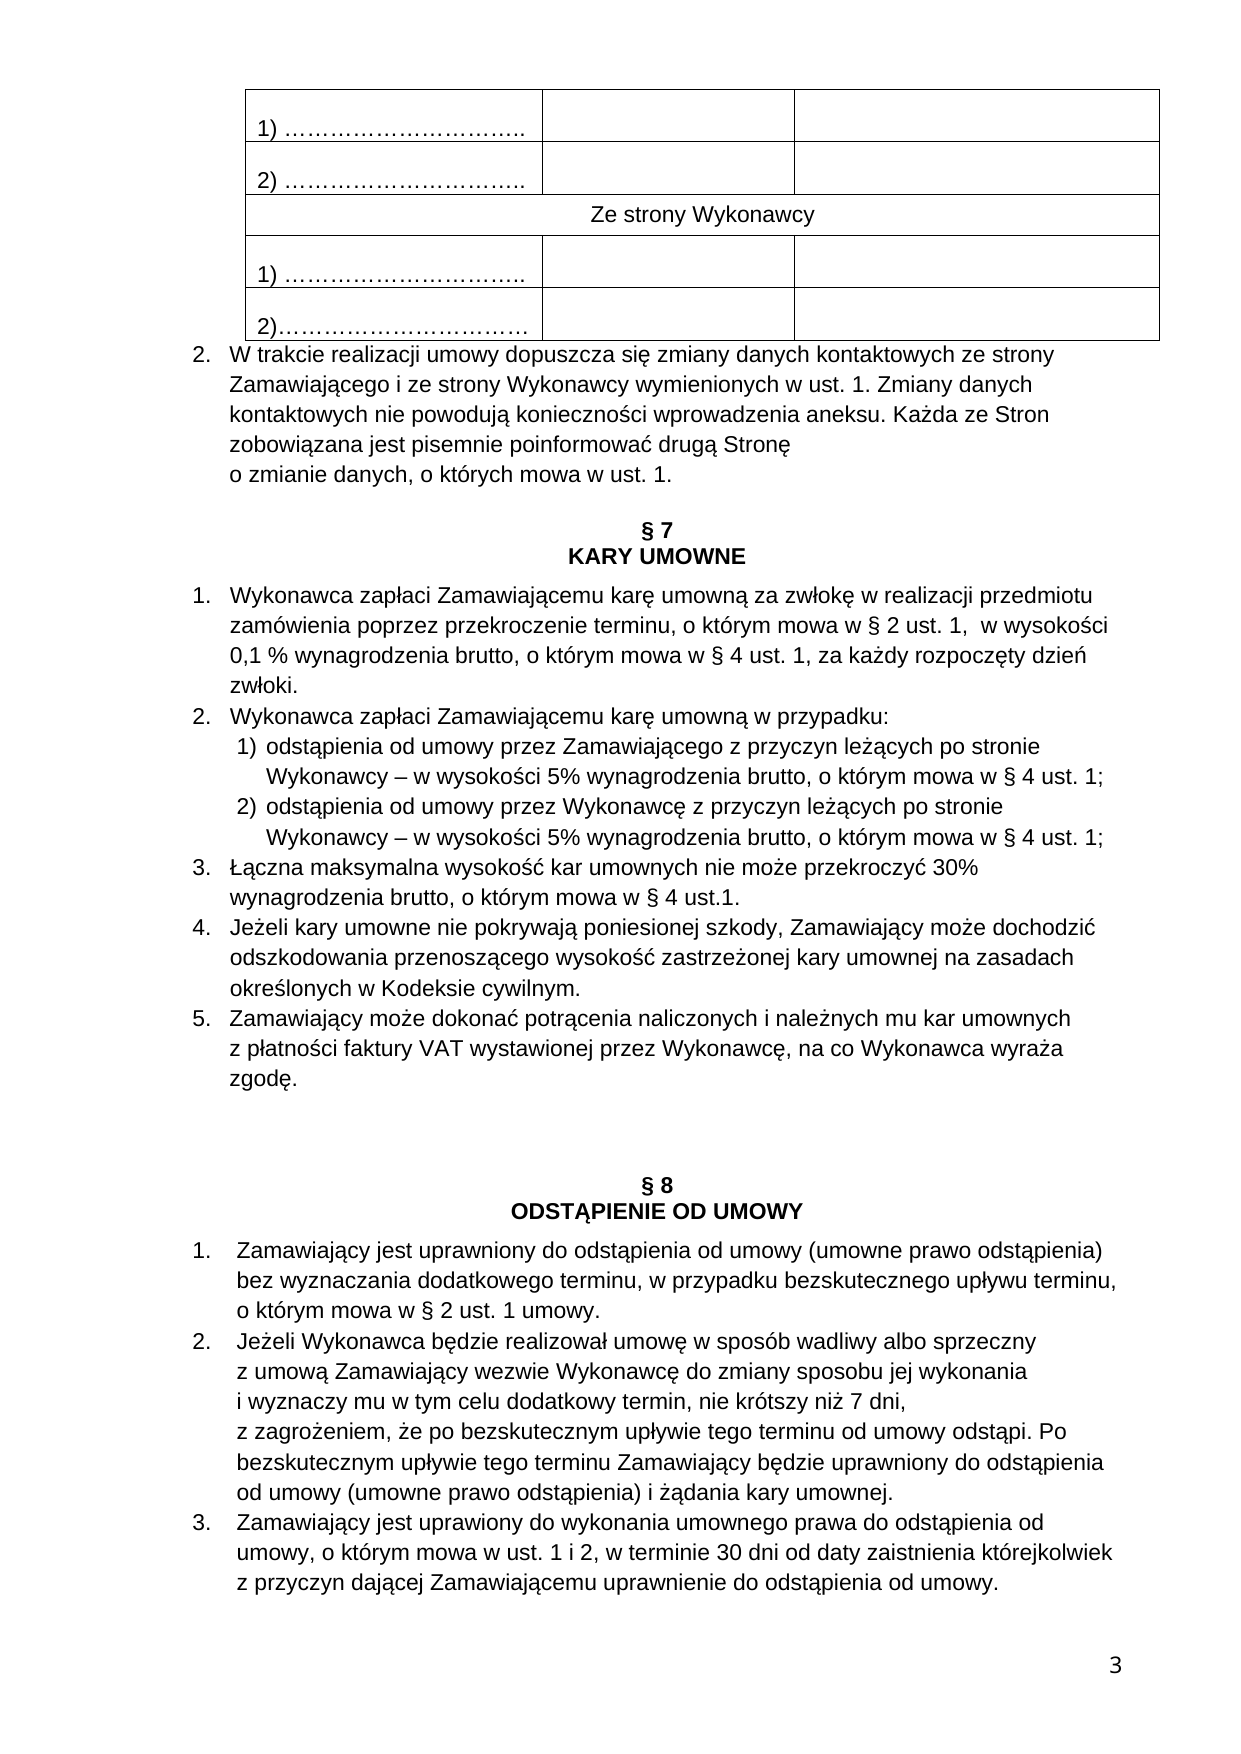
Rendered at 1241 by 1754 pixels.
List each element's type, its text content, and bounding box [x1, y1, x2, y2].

list Jeżeli kary umowne nie pokrywają poniesionej szkody, Zamawiający może dochodzić odszkodowania przenoszącego wysokość zastrzeżonej kary umownej na zasadach określonych w Kodeksie cywilnym. [192, 914, 1122, 1001]
text KARY UMOWNE [192, 543, 1122, 569]
table_cell [795, 90, 1159, 141]
list Zamawiający może dokonać potrącenia naliczonych i należnych mu kar umownych z płatności faktury VAT wystawionej przez Wykonawcę, na co Wykonawca wyraża zgodę. [192, 1005, 1122, 1092]
list Jeżeli Wykonawca będzie realizował umowę w sposób wadliwy albo sprzeczny z umową Zamawiający wezwie Wykonawcę do zmiany sposobu jej wykonania i wyznaczy mu w tym celu dodatkowy termin, nie krótszy niż 7 dni, z zagrożeniem, że po bezskutecznym upływie tego terminu od umowy odstąpi. Po bezskutecznym upływie tego terminu Zamawiający będzie uprawniony do odstąpienia od umowy (umowne prawo odstąpienia) i żądania kary umownej. [192, 1328, 1122, 1505]
list Zamawiający jest uprawiony do wykonania umownego prawa do odstąpienia od umowy, o którym mowa w ust. 1 i 2, w terminie 30 dni od daty zaistnienia którejkolwiek z przyczyn dającej Zamawiającemu uprawnienie do odstąpienia od umowy. [192, 1509, 1122, 1596]
list Wykonawca zapłaci Zamawiającemu karę umowną w przypadku: [192, 703, 1122, 729]
table_cell [795, 142, 1159, 193]
list odstąpienia od umowy przez Wykonawcę z przyczyn leżących po stronie Wykonawcy – w wysokości 5% wynagrodzenia brutto, o którym mowa w § 4 ust. 1; [236, 793, 1122, 850]
list Zamawiający jest uprawniony do odstąpienia od umowy (umowne prawo odstąpienia) bez wyznaczania dodatkowego terminu, w przypadku bezskutecznego upływu terminu, o którym mowa w § 2 ust. 1 umowy. [192, 1237, 1122, 1324]
text § 8 [192, 1172, 1122, 1198]
table_cell [795, 288, 1159, 339]
table_cell [543, 90, 794, 141]
list Łączna maksymalna wysokość kar umownych nie może przekroczyć 30% wynagrodzenia brutto, o którym mowa w § 4 ust.1. [192, 854, 1122, 910]
text § 7 [192, 517, 1122, 543]
table_cell [543, 142, 794, 193]
list W trakcie realizacji umowy dopuszcza się zmiany danych kontaktowych ze strony Zamawiającego i ze strony Wykonawcy wymienionych w ust. 1. Zmiany danych kontaktowych nie powodują konieczności wprowadzenia aneksu. Każda ze Stron zobowiązana jest pisemnie poinformować drugą Stronę o zmianie danych, o których mowa w ust. 1. [192, 341, 1122, 488]
list odstąpienia od umowy przez Zamawiającego z przyczyn leżących po stronie Wykonawcy – w wysokości 5% wynagrodzenia brutto, o którym mowa w § 4 ust. 1; [236, 733, 1122, 789]
table_cell [543, 236, 794, 287]
list Wykonawca zapłaci Zamawiającemu karę umowną za zwłokę w realizacji przedmiotu zamówienia poprzez przekroczenie terminu, o którym mowa w § 2 ust. 1, w wysokości 0,1 % wynagrodzenia brutto, o którym mowa w § 4 ust. 1, za każdy rozpoczęty dzień zwłoki. [192, 582, 1122, 699]
table_cell 2) ………………………….. [246, 142, 542, 193]
table_cell [543, 288, 794, 339]
table_cell Ze strony Wykonawcy [246, 195, 1159, 235]
text ODSTĄPIENIE OD UMOWY [192, 1198, 1122, 1224]
table_cell 2)…………………………… [246, 288, 542, 339]
table_cell 1) ………………………….. [246, 236, 542, 287]
table_cell [795, 236, 1159, 287]
table_cell 1) ………………………….. [246, 90, 542, 141]
